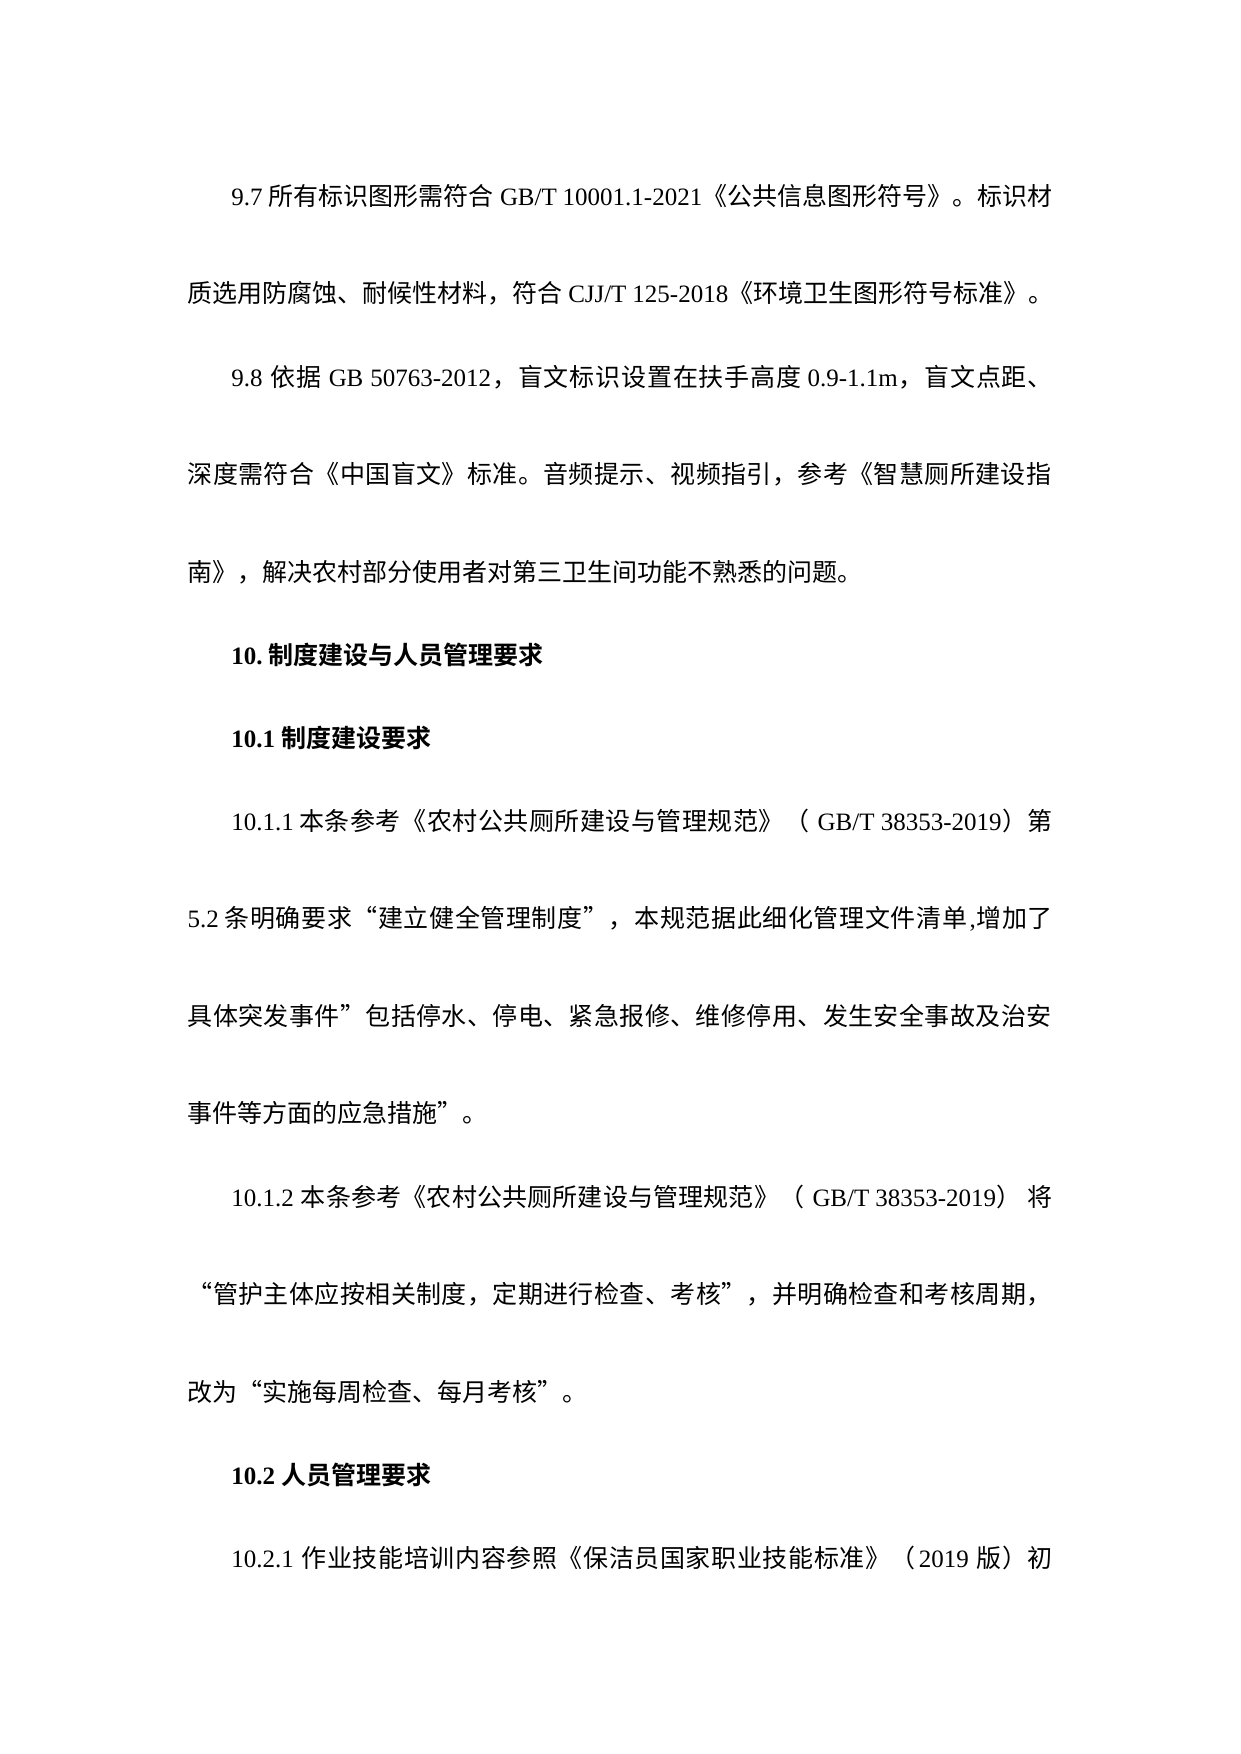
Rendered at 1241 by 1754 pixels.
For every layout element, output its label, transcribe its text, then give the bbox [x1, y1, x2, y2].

text 10.1.1本条参考《农村公共厕所建设与管理规范》（ GB/T 38353-2019）第5.2条明确要求“建立健全管理制度”，本规范据此细化管理文件清单,增加了具体突发事件”包括停水、停电、紧急报修、维修停用、发生安全事故及治安事件等方面的应急措施”。 [187, 787, 1053, 1144]
text 10. 制度建设与人员管理要求 [187, 621, 1053, 686]
text 9.8 依据 GB 50763-2012，盲文标识设置在扶手高度0.9-1.1m，盲文点距、深度需符合《中国盲文》标准。音频提示、视频指引，参考《智慧厕所建设指南》，解决农村部分使用者对第三卫生间功能不熟悉的问题。 [187, 343, 1053, 603]
text 10.1 制度建设要求 [187, 704, 1053, 769]
text 9.7 所有标识图形需符合 GB/T 10001.1-2021《公共信息图形符号》。标识材质选用防腐蚀、耐候性材料，符合 CJJ/T 125-2018《环境卫生图形符号标准》。 [187, 162, 1053, 324]
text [187, 1524, 1053, 1589]
text 10.1.2 本条参考《农村公共厕所建设与管理规范》（ GB/T 38353-2019） 将“管护主体应按相关制度，定期进行检查、考核”，并明确检查和考核周期，改为“实施每周检查、每月考核”。 [187, 1163, 1053, 1423]
text 10.2 人员管理要求 [187, 1441, 1053, 1506]
